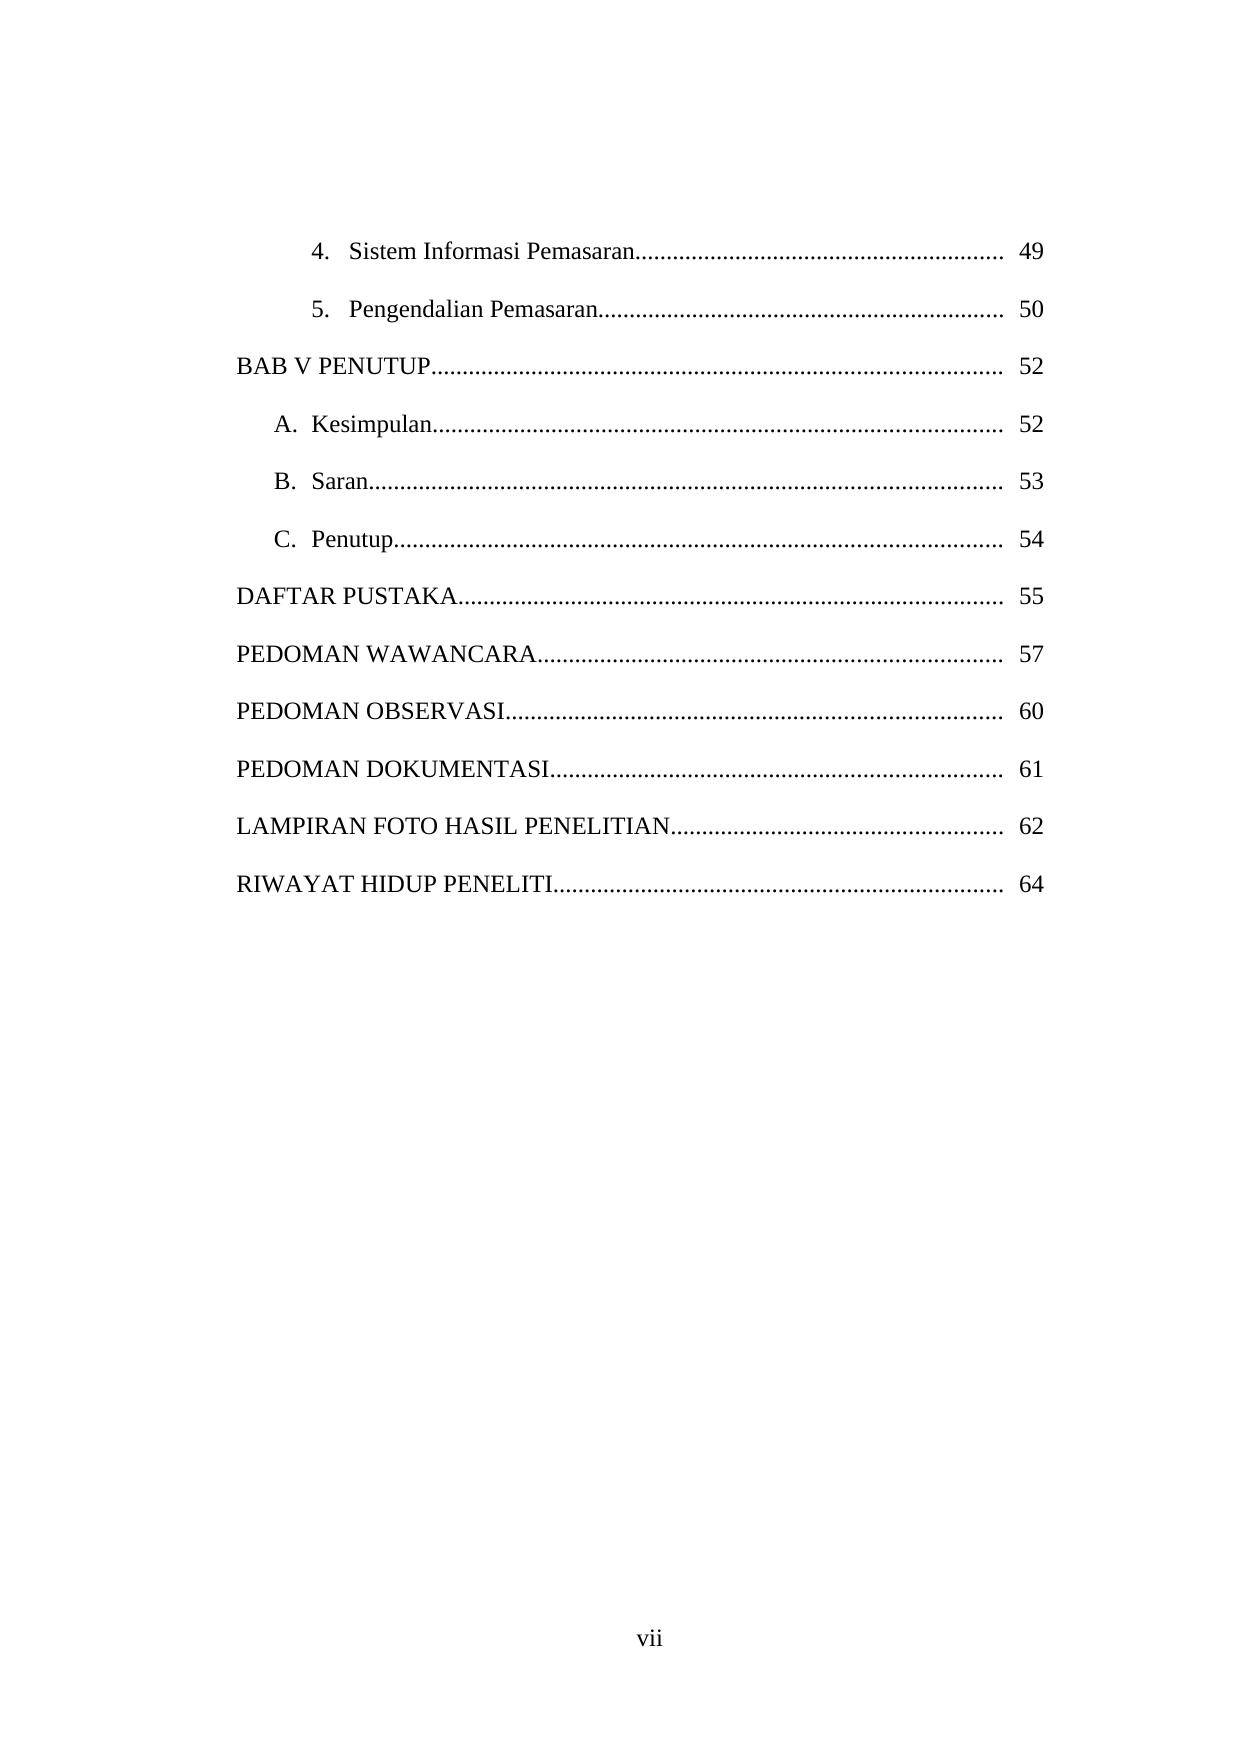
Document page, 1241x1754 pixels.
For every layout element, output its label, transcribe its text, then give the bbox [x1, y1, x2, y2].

text DAFTAR PUSTAKA 55 [236, 581, 1063, 610]
list Saran 53 [274, 466, 1063, 495]
list Kesimpulan 52 [274, 409, 1063, 437]
text PEDOMAN DOKUMENTASI 61 [236, 754, 1063, 782]
text RIWAYAT HIDUP PENELITI 64 [236, 869, 1063, 897]
text PEDOMAN OBSERVASI 60 [236, 696, 1063, 725]
text LAMPIRAN FOTO HASIL PENELITIAN 62 [236, 811, 1063, 840]
text PEDOMAN WAWANCARA 57 [236, 639, 1063, 667]
text BAB V PENUTUP 52 [236, 351, 1063, 380]
list Sistem Informasi Pemasaran 49 [311, 236, 1063, 265]
list Penutup 54 [274, 524, 1063, 552]
list Pengendalian Pemasaran 50 [311, 294, 1063, 322]
